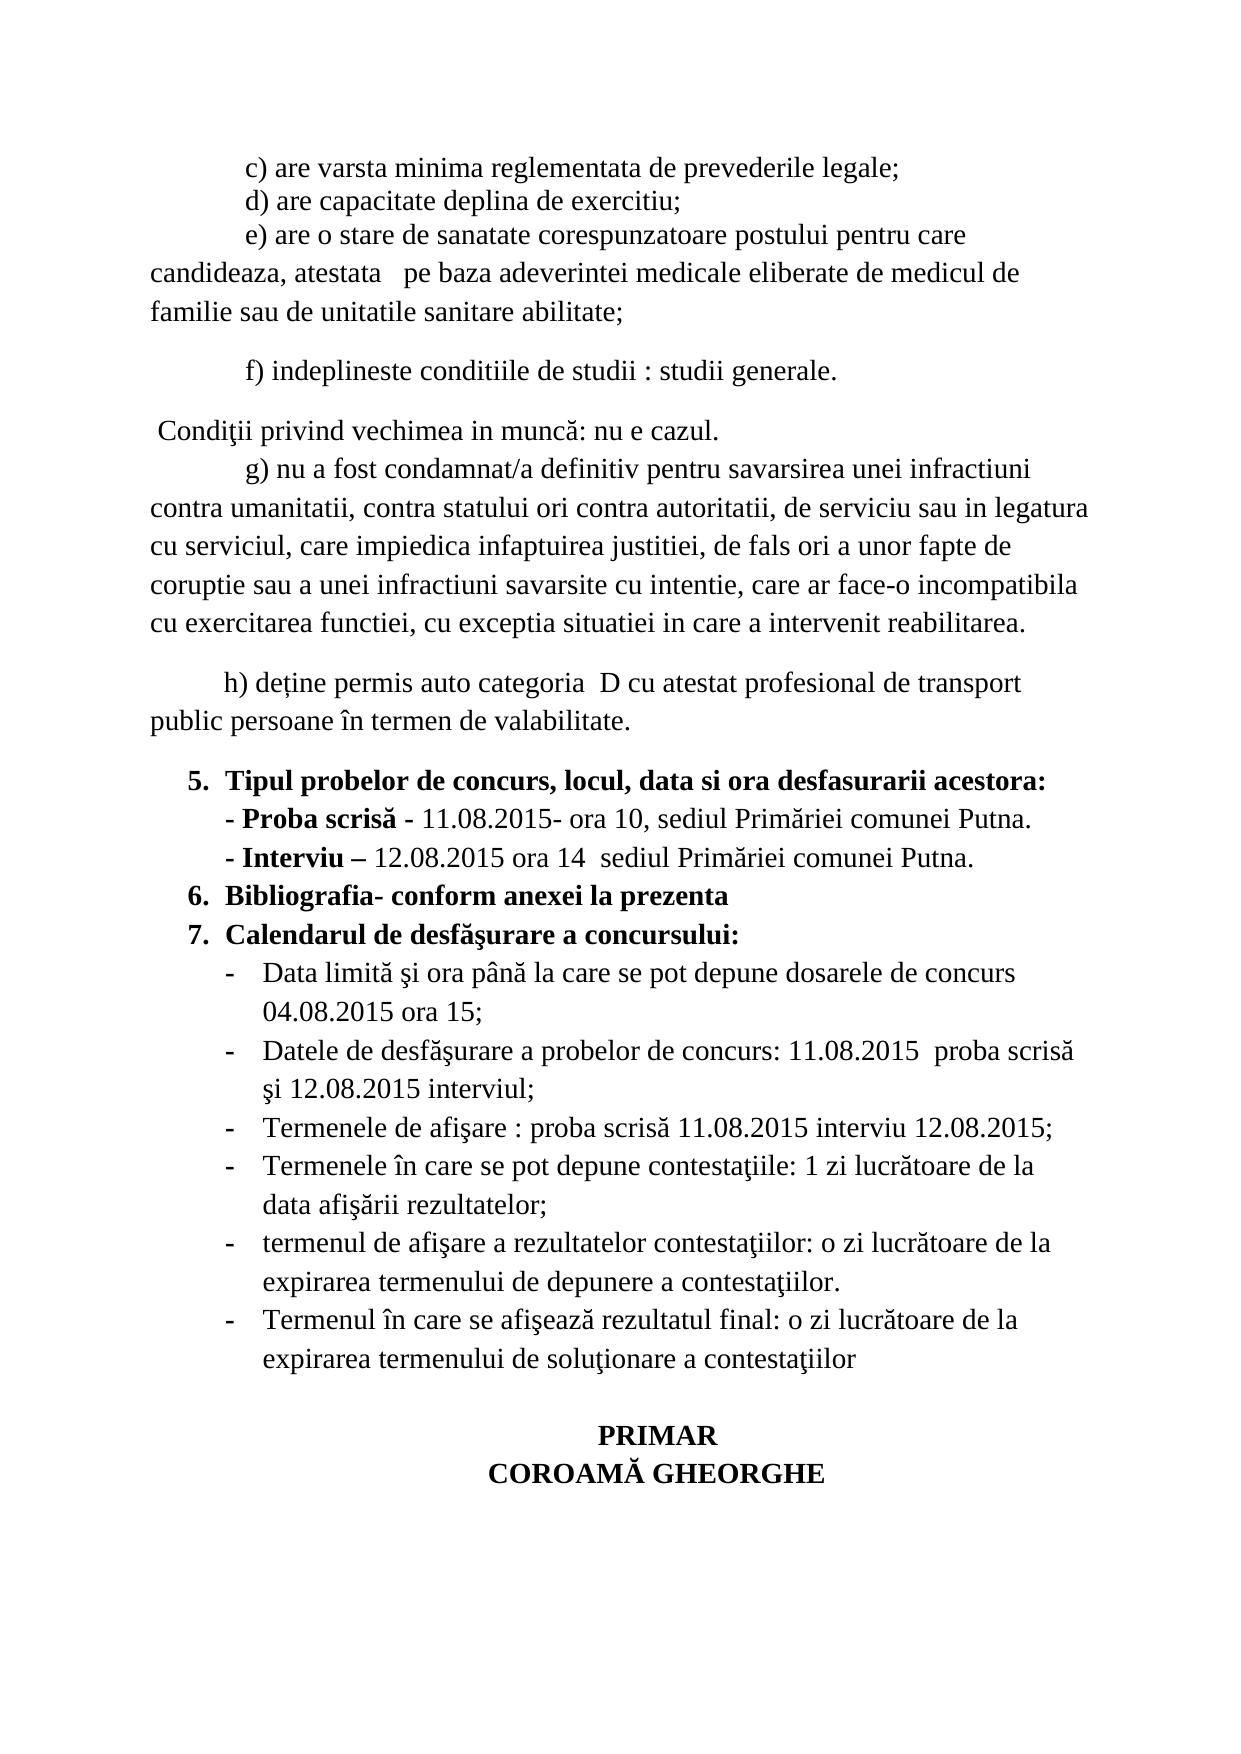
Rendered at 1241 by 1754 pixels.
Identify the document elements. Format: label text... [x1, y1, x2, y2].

text d) are capacitate deplina de exercitiu; [150, 183, 1090, 217]
list Termenul în care se afişează rezultatul final: o zi lucrătoare de la expirarea termenului de soluţionare a contestaţiilor [225, 1302, 1090, 1374]
list Termenele în care se pot depune contestaţiile: 1 zi lucrătoare de la data afişării rezultatelor; [225, 1148, 1090, 1220]
list Termenele de afişare : proba scrisă 11.08.2015 interviu 12.08.2015; [225, 1110, 1090, 1143]
list Calendarul de desfăşurare a concursului: [187, 917, 1090, 951]
text h) deține permis auto categoria D cu atestat profesional de transport public persoane în termen de valabilitate. [150, 665, 1090, 737]
text PRIMAR [225, 1418, 1090, 1452]
text e) are o stare de sanatate corespunzatoare postului pentru care candideaza, atestata pe baza adeverintei medicale eliberate de medicul de familie sau de unitatile sanitare abilitate; [150, 217, 1090, 328]
text Condiţii privind vechimea in muncă: nu e cazul. g) nu a fost condamnat/a definitiv pentru savarsirea unei infractiuni contra umanitatii, contra statului ori contra autoritatii, de serviciu sau in legatura cu serviciul, care impiedica infaptuirea justitiei, de fals ori a unor fapte de coruptie sau a unei infractiuni savarsite cu intentie, care ar face-o incompatibila cu exercitarea functiei, cu exceptia situatiei in care a intervenit reabilitarea. [150, 413, 1090, 639]
text f) indeplineste conditiile de studii : studii generale. [150, 353, 1090, 387]
list Tipul probelor de concurs, locul, data si ora desfasurarii acestora: - Proba scrisă - 11.08.2015- ora 10, sediul Primăriei comunei Putna. - Interviu – 12.08.2015 ora 14 sediul Primăriei comunei Putna. [187, 763, 1090, 873]
list Bibliografia- conform anexei la prezenta [187, 878, 1090, 912]
list termenul de afişare a rezultatelor contestaţiilor: o zi lucrătoare de la expirarea termenului de depunere a contestaţiilor. [225, 1225, 1090, 1297]
list Data limită şi ora până la care se pot depune dosarele de concurs 04.08.2015 ora 15; [225, 956, 1090, 1028]
list Datele de desfăşurare a probelor de concurs: 11.08.2015 proba scrisă şi 12.08.2015 interviul; [225, 1033, 1090, 1105]
text COROAMĂ GHEORGHE [150, 1457, 1090, 1490]
text c) are varsta minima reglementata de prevederile legale; [150, 150, 1090, 183]
